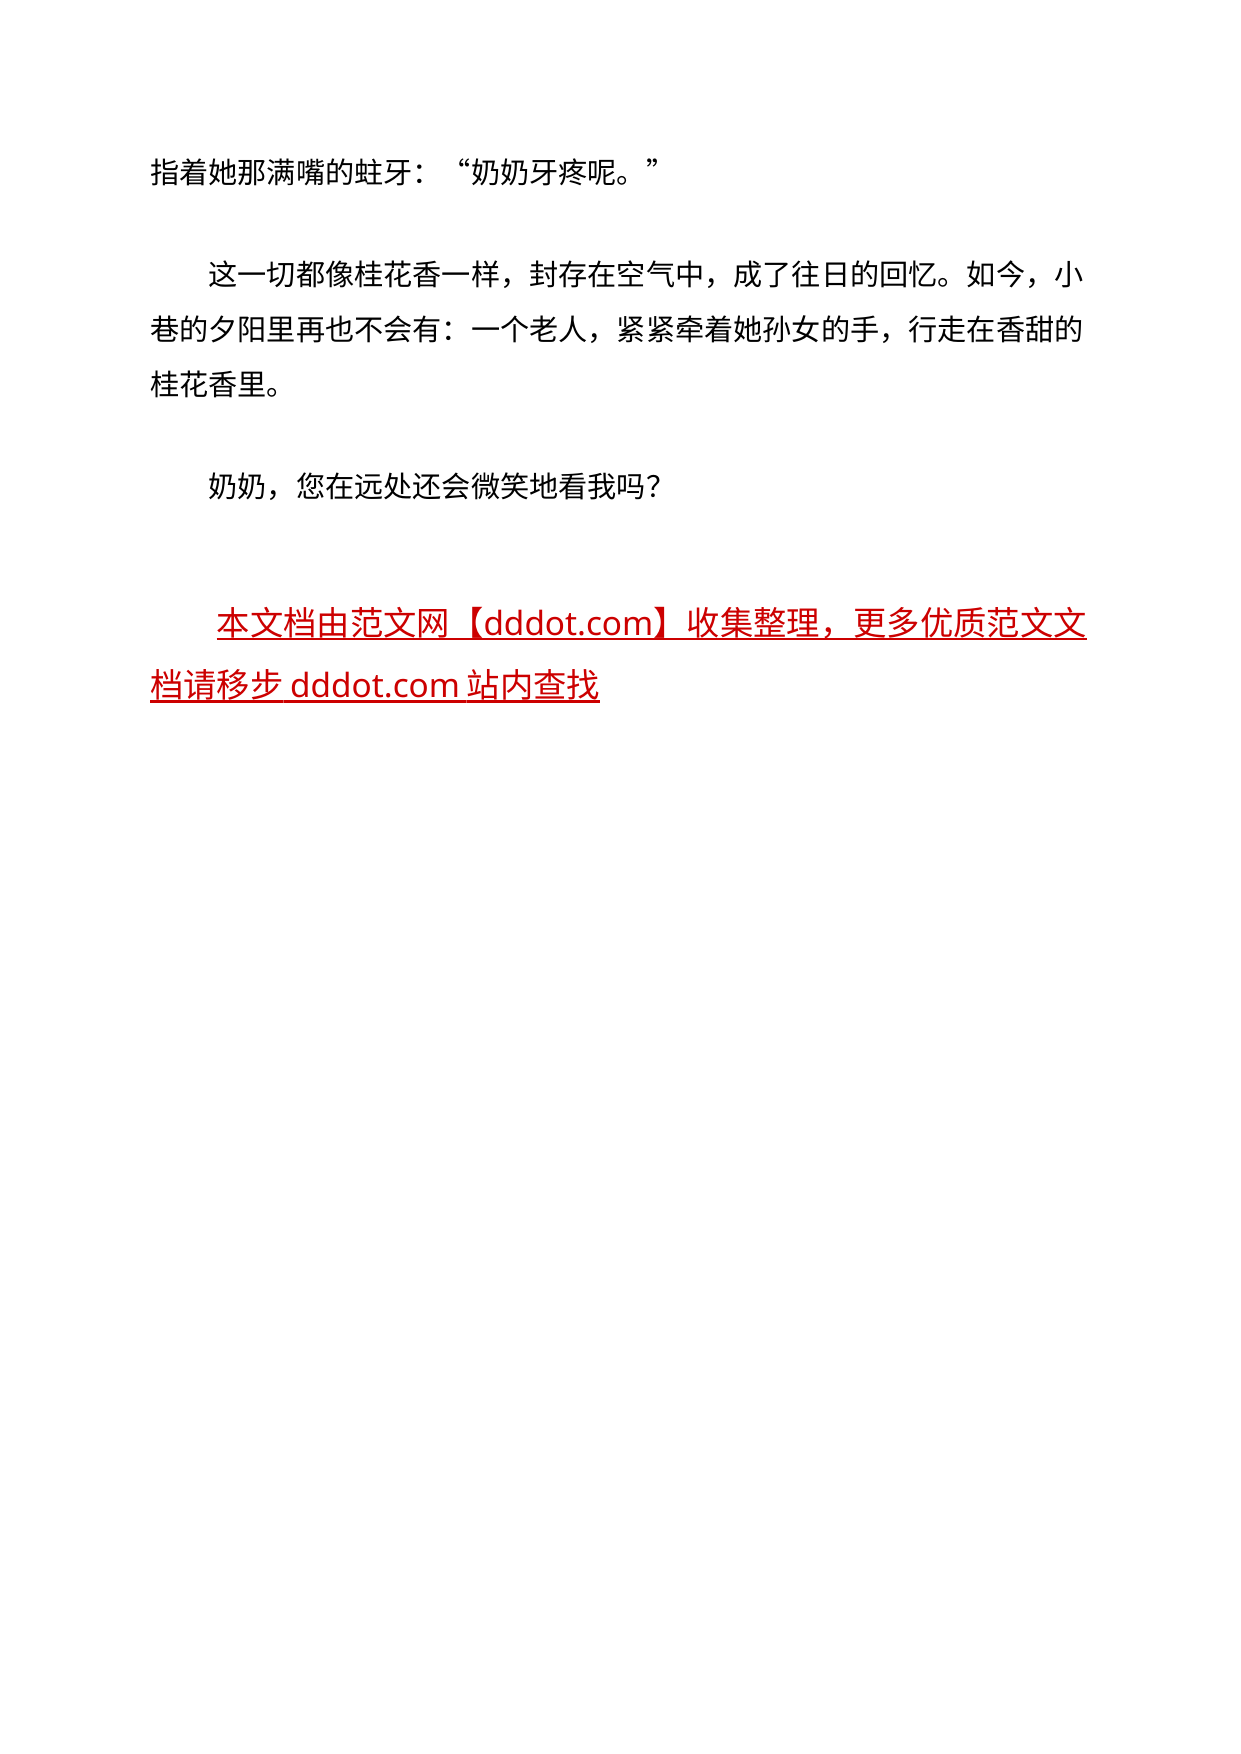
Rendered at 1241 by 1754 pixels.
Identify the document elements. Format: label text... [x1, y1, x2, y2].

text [150, 150, 1090, 192]
text 奶奶，您在远处还会微笑地看我吗？ [150, 463, 1090, 506]
text 这一切都像桂花香一样，封存在空气中，成了往日的回忆。如今，小巷的夕阳里再也不会有：一个老人，紧紧牵着她孙女的手，行走在香甜的桂花香里。 [150, 252, 1090, 404]
text 本文档由范文网【dddot.com】收集整理，更多优质范文文档请移步dddot.com站内查找 [150, 596, 1090, 708]
